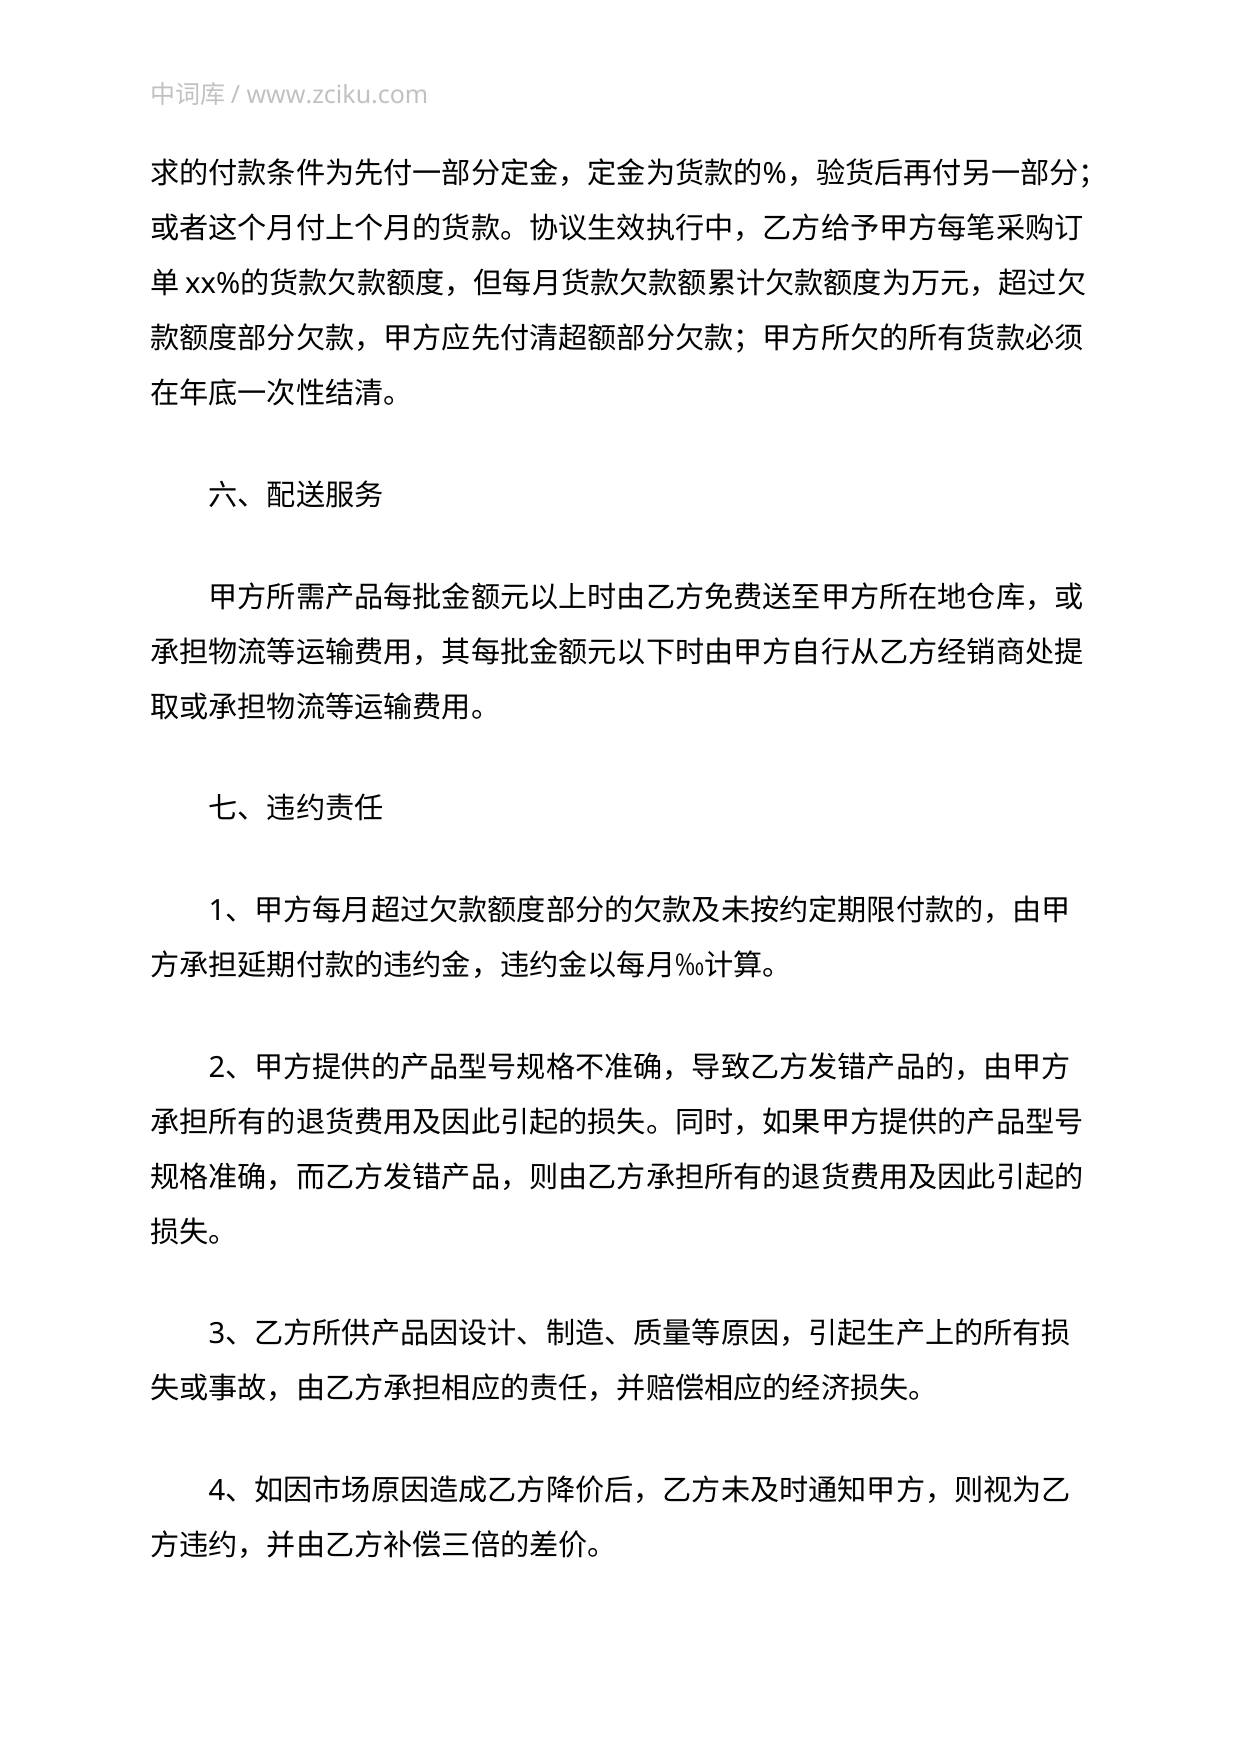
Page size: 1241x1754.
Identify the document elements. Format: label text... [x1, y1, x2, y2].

text 七、违约责任 [150, 785, 1090, 827]
text 甲方所需产品每批金额元以上时由乙方免费送至甲方所在地仓库，或承担物流等运输费用，其每批金额元以下时由甲方自行从乙方经销商处提取或承担物流等运输费用。 [150, 573, 1090, 725]
text 4、如因市场原因造成乙方降价后，乙方未及时通知甲方，则视为乙方违约，并由乙方补偿三倍的差价。 [150, 1467, 1090, 1564]
text 1、甲方每月超过欠款额度部分的欠款及未按约定期限付款的，由甲方承担延期付款的违约金，违约金以每月‰计算。 [150, 887, 1090, 984]
text 六、配送服务 [150, 472, 1090, 514]
text 2、甲方提供的产品型号规格不准确，导致乙方发错产品的，由甲方承担所有的退货费用及因此引起的损失。同时，如果甲方提供的产品型号规格准确，而乙方发错产品，则由乙方承担所有的退货费用及因此引起的损失。 [150, 1043, 1090, 1251]
text 3、乙方所供产品因设计、制造、质量等原因，引起生产上的所有损失或事故，由乙方承担相应的责任，并赔偿相应的经济损失。 [150, 1310, 1090, 1407]
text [150, 150, 1090, 412]
